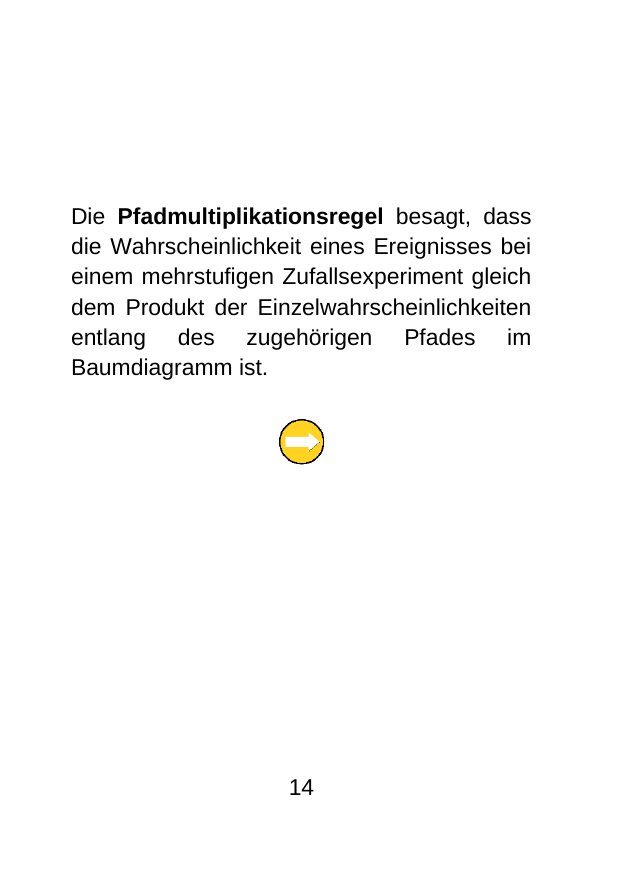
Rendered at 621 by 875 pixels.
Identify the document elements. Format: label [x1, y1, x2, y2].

picture [274, 414, 328, 468]
